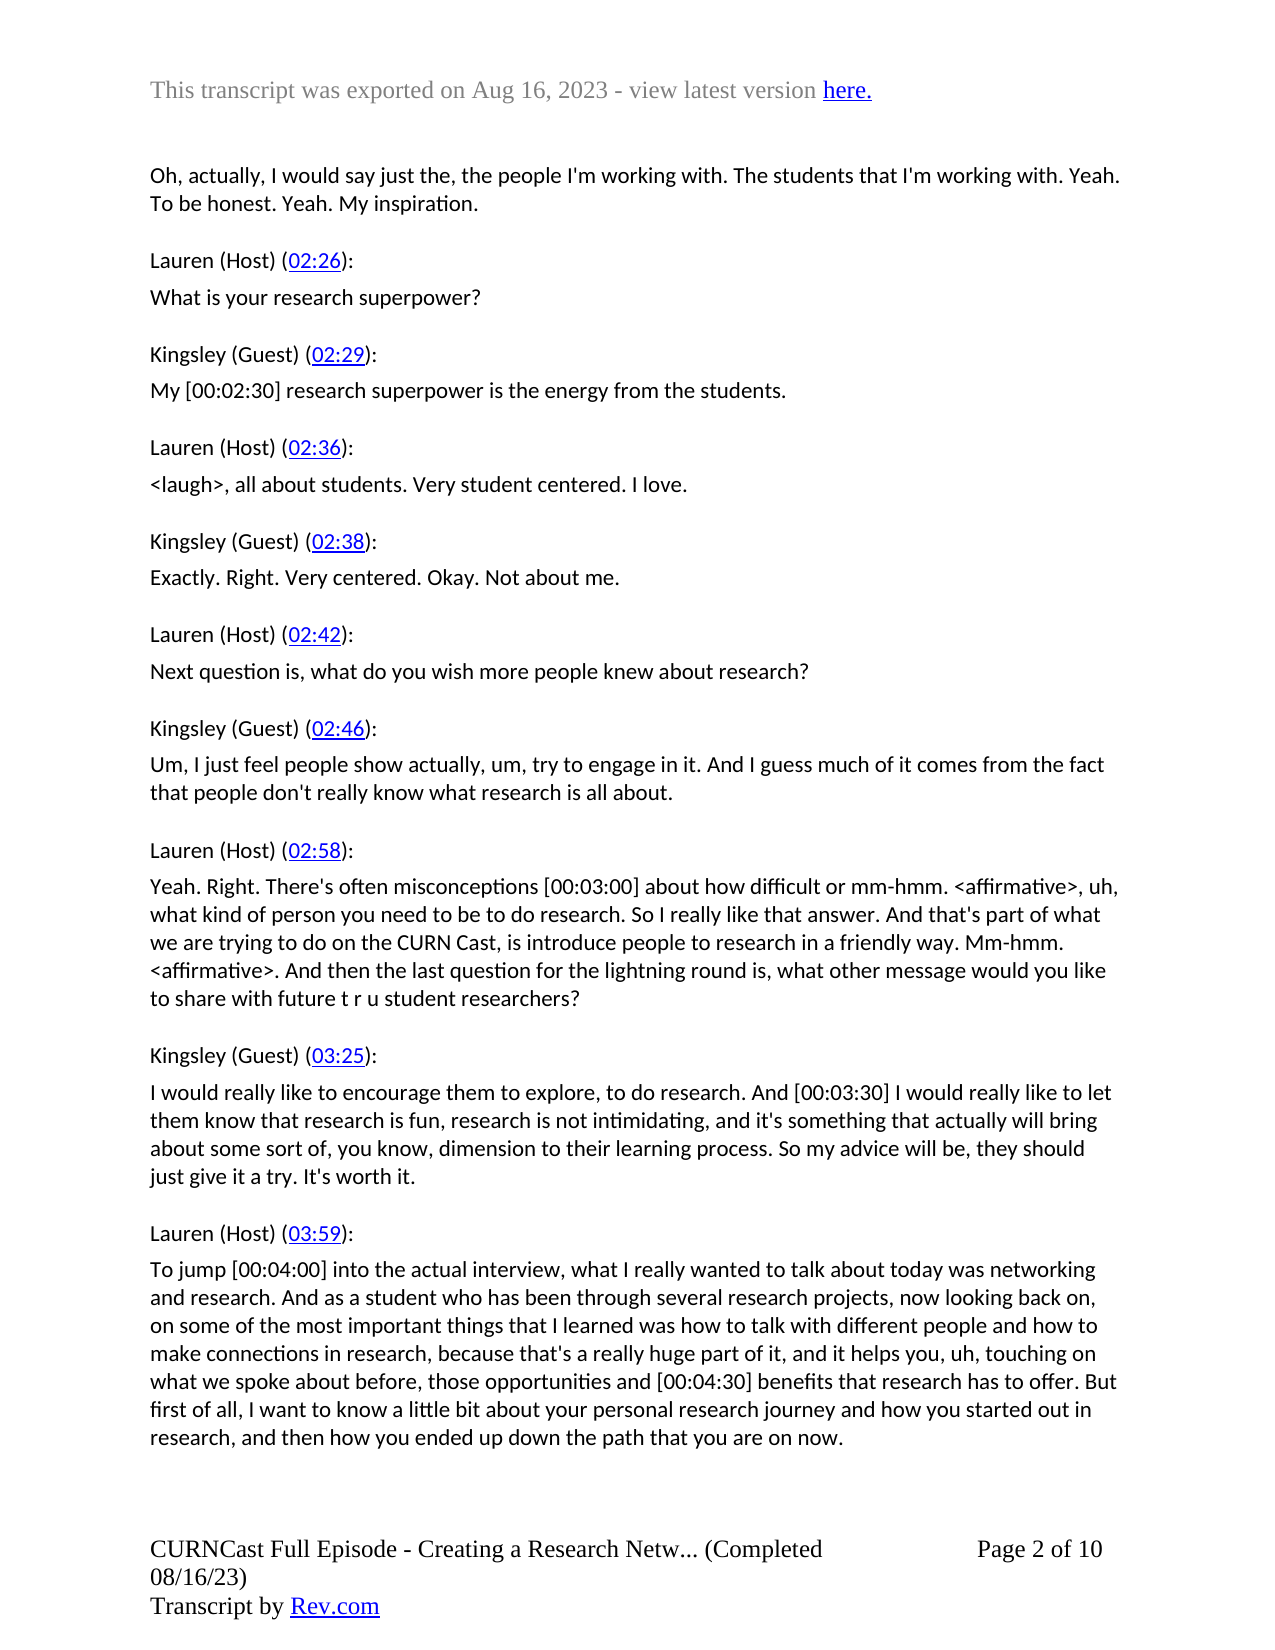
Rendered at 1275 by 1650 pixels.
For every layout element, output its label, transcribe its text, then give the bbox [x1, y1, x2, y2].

text Yeah. Right. There's often misconceptions [00:03:00] about how difficult or mm-hmm. <affirmative>, uh, what kind of person you need to be to do research. So I really like that answer. And that's part of what we are trying to do on the CURN Cast, is introduce people to research in a friendly way. Mm-hmm. <affirmative>. And then the last question for the lightning round is, what other message would you like to share with future t r u student researchers? [150, 872, 1125, 1012]
text Exactly. Right. Very centered. Okay. Not about me. [150, 563, 1125, 591]
text Lauren (Host) (02:36): [150, 433, 1125, 462]
text Kingsley (Guest) (02:29): [150, 340, 1125, 368]
text Lauren (Host) (02:26): [150, 246, 1125, 274]
text Lauren (Host) (02:58): [150, 836, 1125, 864]
text Kingsley (Guest) (02:38): [150, 527, 1125, 555]
text Um, I just feel people show actually, um, try to engage in it. And I guess much of it comes from the fact that people don't really know what research is all about. [150, 751, 1125, 807]
text My [00:02:30] research superpower is the energy from the students. [150, 376, 1125, 404]
text Kingsley (Guest) (02:46): [150, 714, 1125, 742]
text I would really like to encourage them to explore, to do research. And [00:03:30] I would really like to let them know that research is fun, research is not intimidating, and it's something that actually will bring about some sort of, you know, dimension to their learning process. So my advice will be, they should just give it a try. It's worth it. [150, 1078, 1125, 1190]
text Kingsley (Guest) (03:25): [150, 1041, 1125, 1069]
text Lauren (Host) (02:42): [150, 621, 1125, 649]
text Oh, actually, I would say just the, the people I'm working with. The students that I'm working with. Yeah. To be honest. Yeah. My inspiration. [150, 161, 1125, 217]
text Next question is, what do you wish more people knew about research? [150, 657, 1125, 685]
text What is your research superpower? [150, 283, 1125, 311]
text To jump [00:04:00] into the actual interview, what I really wanted to talk about today was networking and research. And as a student who has been through several research projects, now looking back on, on some of the most important things that I learned was how to talk with different people and how to make connections in research, because that's a really huge part of it, and it helps you, uh, touching on what we spoke about before, those opportunities and [00:04:30] benefits that research has to offer. But first of all, I want to know a little bit about your personal research journey and how you started out in research, and then how you ended up down the path that you are on now. [150, 1255, 1125, 1451]
text <laugh>, all about students. Very student centered. I love. [150, 470, 1125, 498]
text Lauren (Host) (03:59): [150, 1219, 1125, 1247]
